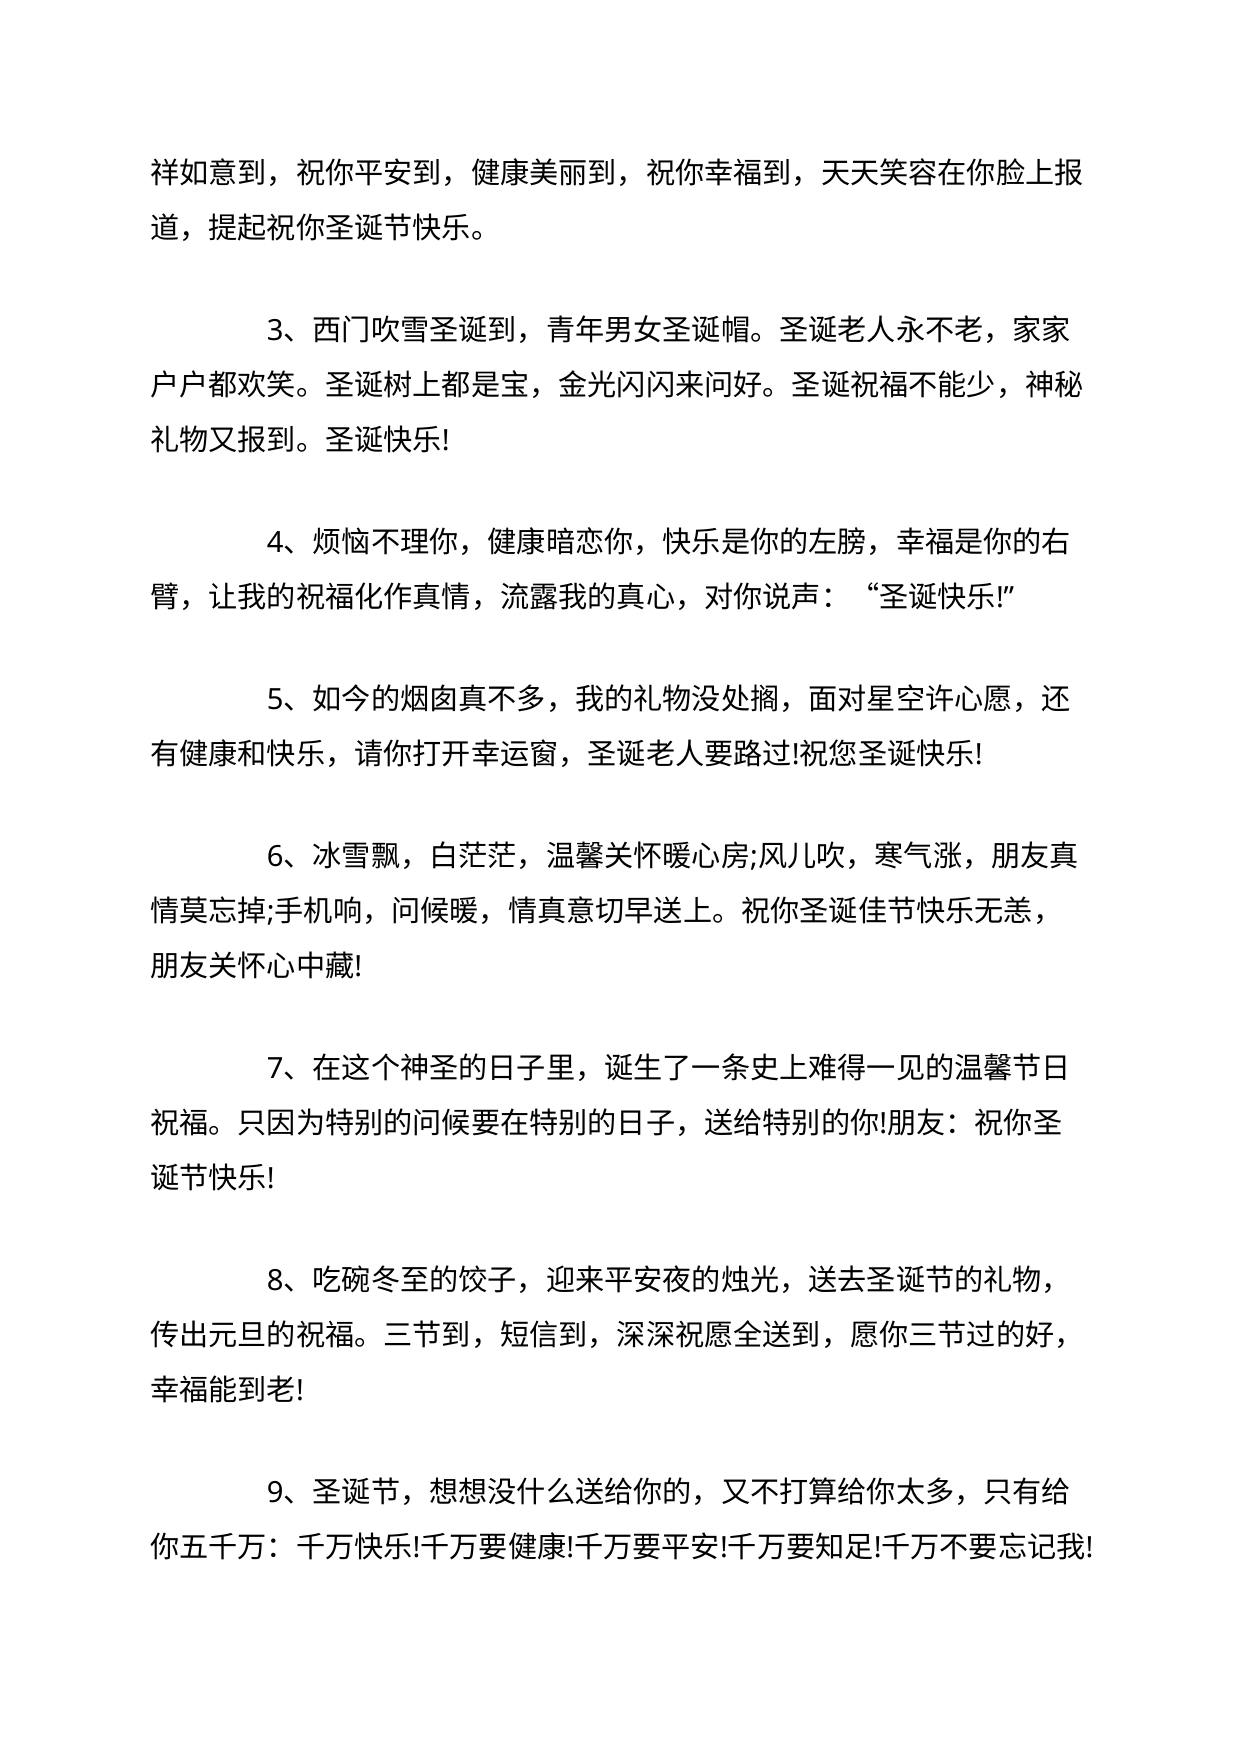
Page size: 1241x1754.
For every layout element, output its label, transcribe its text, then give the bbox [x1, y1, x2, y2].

text 5、如今的烟囱真不多，我的礼物没处搁，面对星空许心愿，还有健康和快乐，请你打开幸运窗，圣诞老人要路过!祝您圣诞快乐! [150, 676, 1090, 773]
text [150, 150, 1090, 247]
text 9、圣诞节，想想没什么送给你的，又不打算给你太多，只有给你五千万：千万快乐!千万要健康!千万要平安!千万要知足!千万不要忘记我! [150, 1468, 1090, 1566]
text 6、冰雪飘，白茫茫，温馨关怀暖心房;风儿吹，寒气涨，朋友真情莫忘掉;手机响，问候暖，情真意切早送上。祝你圣诞佳节快乐无恙，朋友关怀心中藏! [150, 832, 1090, 985]
text 4、烦恼不理你，健康暗恋你，快乐是你的左膀，幸福是你的右臂，让我的祝福化作真情，流露我的真心，对你说声：“圣诞快乐!” [150, 518, 1090, 616]
text 8、吃碗冬至的饺子，迎来平安夜的烛光，送去圣诞节的礼物，传出元旦的祝福。三节到，短信到，深深祝愿全送到，愿你三节过的好，幸福能到老! [150, 1256, 1090, 1409]
text 3、西门吹雪圣诞到，青年男女圣诞帽。圣诞老人永不老，家家户户都欢笑。圣诞树上都是宝，金光闪闪来问好。圣诞祝福不能少，神秘礼物又报到。圣诞快乐! [150, 307, 1090, 459]
text 7、在这个神圣的日子里，诞生了一条史上难得一见的温馨节日祝福。只因为特别的问候要在特别的日子，送给特别的你!朋友：祝你圣诞节快乐! [150, 1044, 1090, 1197]
